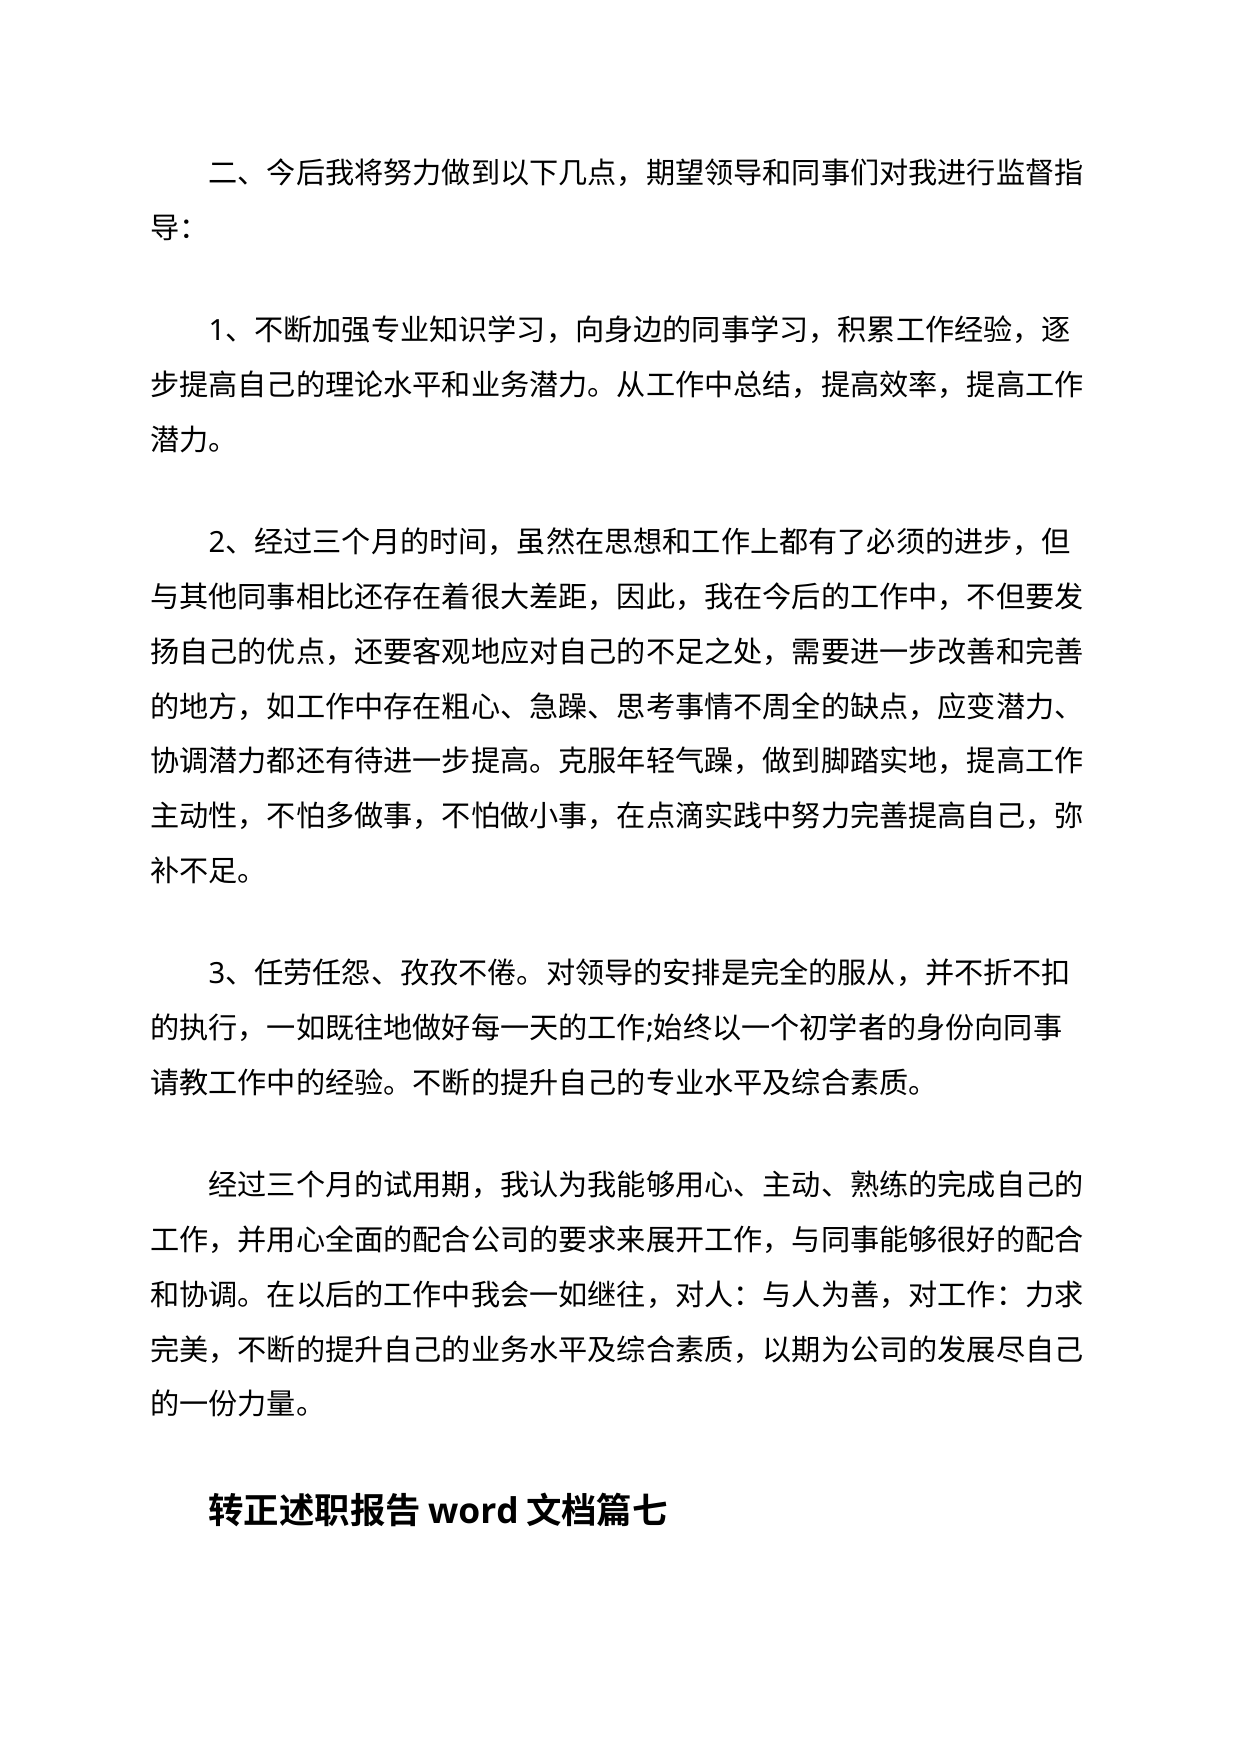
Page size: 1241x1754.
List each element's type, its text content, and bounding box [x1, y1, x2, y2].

text 二、今后我将努力做到以下几点，期望领导和同事们对我进行监督指导： [150, 150, 1090, 247]
text 经过三个月的试用期，我认为我能够用心、主动、熟练的完成自己的工作，并用心全面的配合公司的要求来展开工作，与同事能够很好的配合和协调。在以后的工作中我会一如继往，对人：与人为善，对工作：力求完美，不断的提升自己的业务水平及综合素质，以期为公司的发展尽自己的一份力量。 [150, 1161, 1090, 1423]
text 转正述职报告word文档篇七 [150, 1483, 1090, 1534]
text 3、任劳任怨、孜孜不倦。对领导的安排是完全的服从，并不折不扣的执行，一如既往地做好每一天的工作;始终以一个初学者的身份向同事请教工作中的经验。不断的提升自己的专业水平及综合素质。 [150, 949, 1090, 1102]
text 1、不断加强专业知识学习，向身边的同事学习，积累工作经验，逐步提高自己的理论水平和业务潜力。从工作中总结，提高效率，提高工作潜力。 [150, 307, 1090, 459]
text 2、经过三个月的时间，虽然在思想和工作上都有了必须的进步，但与其他同事相比还存在着很大差距，因此，我在今后的工作中，不但要发扬自己的优点，还要客观地应对自己的不足之处，需要进一步改善和完善的地方，如工作中存在粗心、急躁、思考事情不周全的缺点，应变潜力、协调潜力都还有待进一步提高。克服年轻气躁，做到脚踏实地，提高工作主动性，不怕多做事，不怕做小事，在点滴实践中努力完善提高自己，弥补不足。 [150, 518, 1090, 890]
